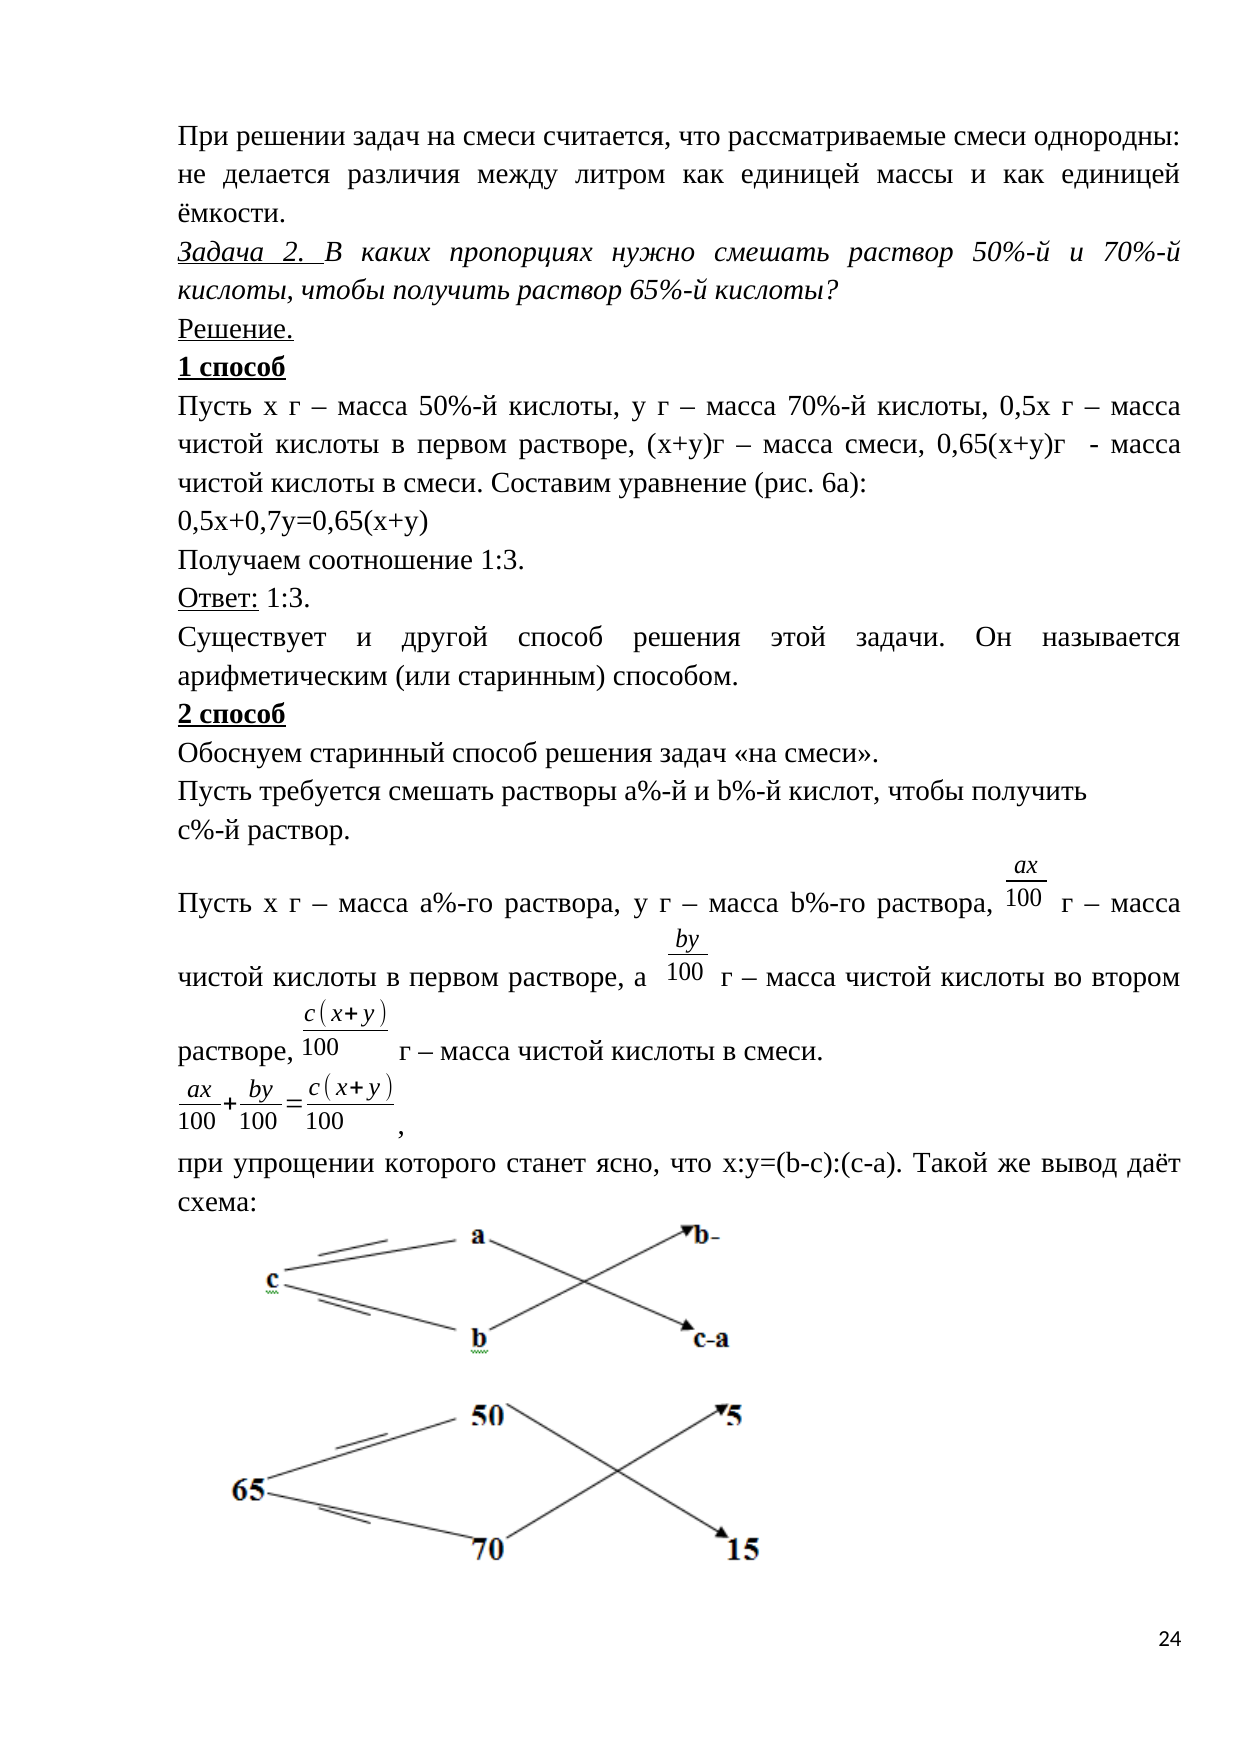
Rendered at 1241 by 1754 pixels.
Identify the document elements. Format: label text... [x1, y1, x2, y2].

text с%-й раствор. [177, 812, 1181, 845]
text При решении задач на смеси считается, что рассматриваемые смеси однородны: не делается различия между литром как единицей массы и как единицей ёмкости. [177, 118, 1181, 229]
text Пусть требуется смешать растворы а%-й и b%-й кислот, чтобы получить [177, 773, 1181, 807]
text , [177, 1072, 1181, 1140]
text Существует и другой способ решения этой задачи. Он называется арифметическим (или старинным) способом. [177, 619, 1181, 691]
text Пусть х г – масса а%-го раствора, y г – масса b%-го раствора, г – масса чистой кислоты в первом растворе, а г – масса чистой кислоты во втором растворе, г – масса чистой кислоты в смеси. [177, 850, 1181, 1067]
text при упрощении которого станет ясно, что x:y=(b-c):(c-a). Такой же вывод даёт схема: [177, 1145, 1181, 1217]
text Решение. [177, 311, 1181, 344]
picture [177, 1222, 878, 1568]
text Пусть х г – масса 50%-й кислоты, y г – масса 70%-й кислоты, 0,5х г – масса чистой кислоты в первом растворе, (x+y)г – масса смеси, 0,65(x+y)г - масса чистой кислоты в смеси. Составим уравнение (рис. 6а): [177, 388, 1181, 498]
text 0,5x+0,7y=0,65(x+y) [177, 503, 1181, 537]
text 1 способ [177, 349, 1181, 383]
text Обоснуем старинный способ решения задач «на смеси». [177, 735, 1181, 768]
text Задача 2. В каких пропорциях нужно смешать раствор 50%-й и 70%-й кислоты, чтобы получить раствор 65%-й кислоты? [177, 234, 1181, 306]
text Ответ: 1:3. [177, 581, 1181, 614]
text Получаем соотношение 1:3. [177, 542, 1181, 576]
text 2 способ [177, 696, 1181, 730]
